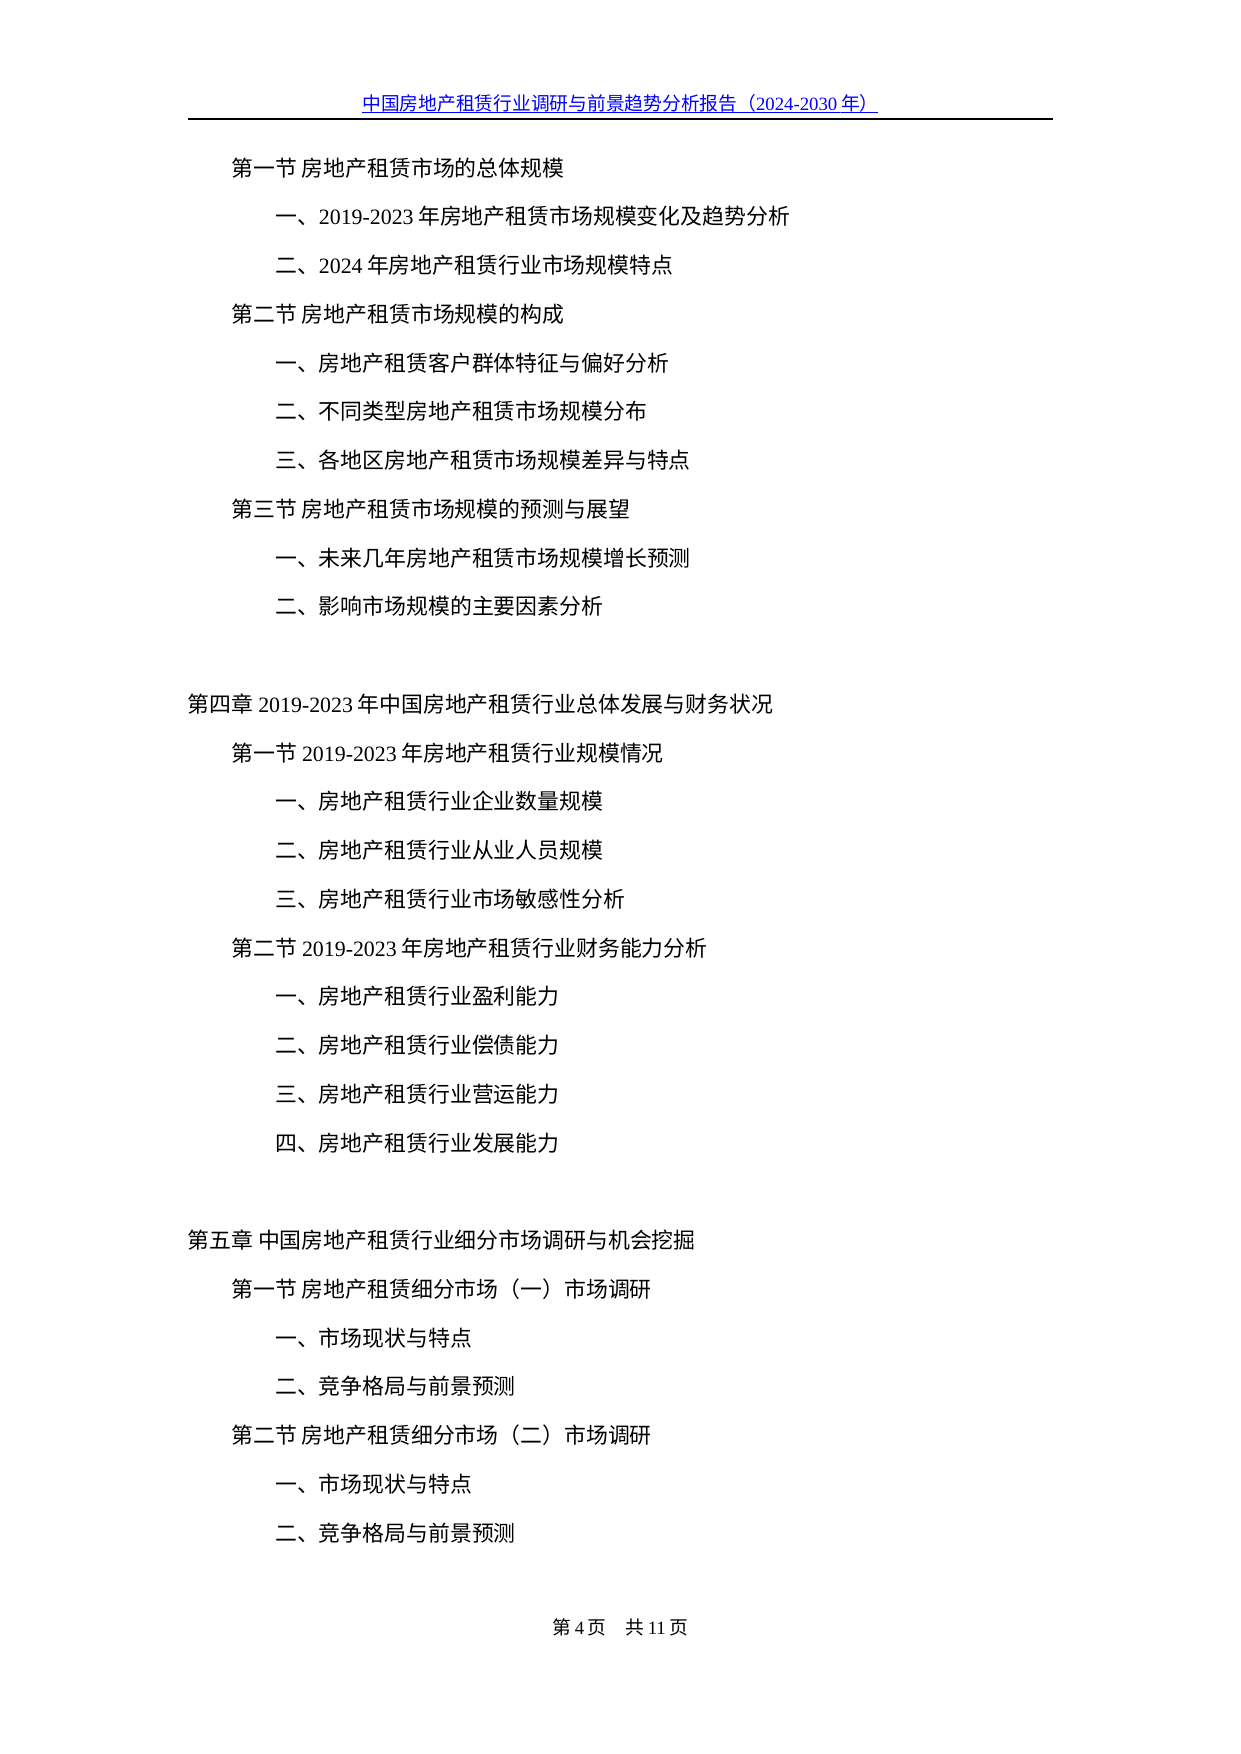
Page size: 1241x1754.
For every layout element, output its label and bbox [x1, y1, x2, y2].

text [187, 150, 1053, 1548]
